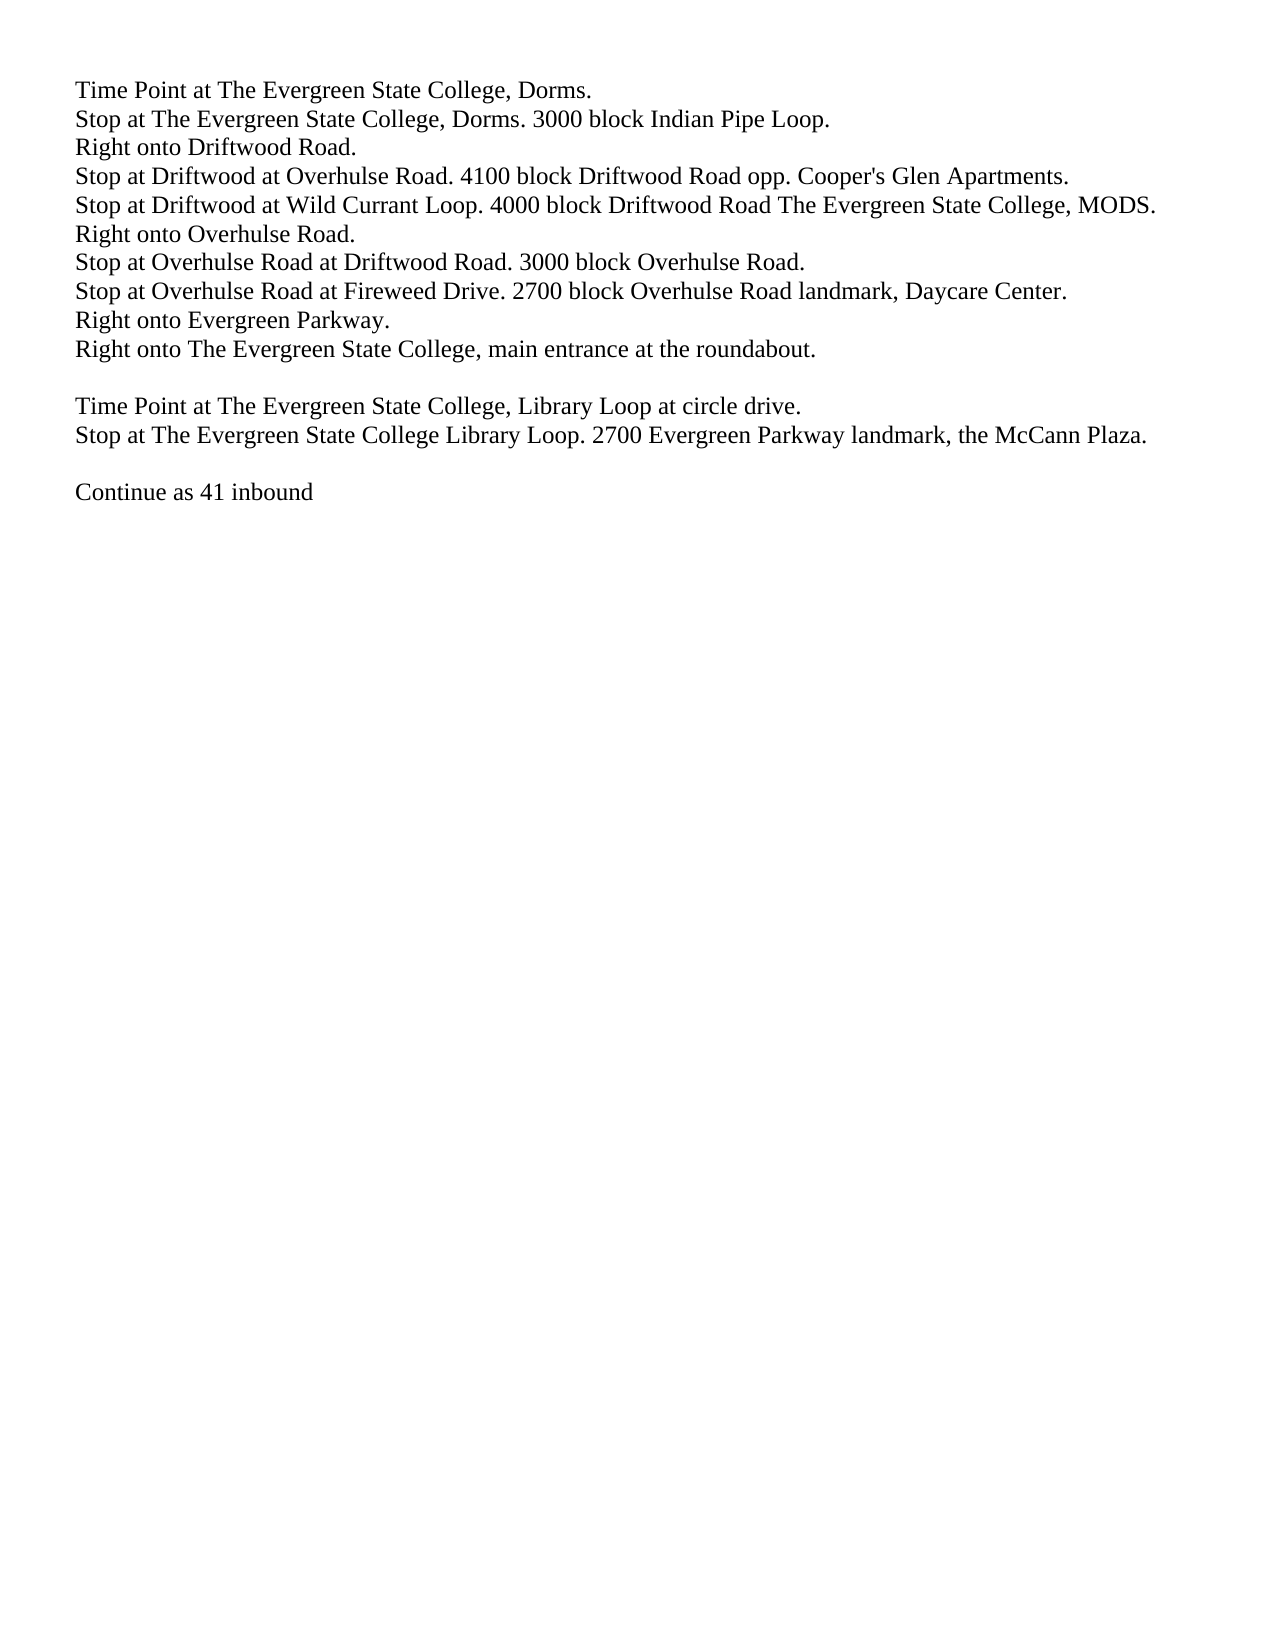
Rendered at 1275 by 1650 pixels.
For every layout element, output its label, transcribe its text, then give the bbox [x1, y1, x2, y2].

text Stop at Overhulse Road at Fireweed Drive. 2700 block Overhulse Road landmark, Daycare Center. [75, 276, 1200, 305]
text Right onto The Evergreen State College, main entrance at the roundabout. [75, 334, 1200, 362]
text Continue as 41 inbound [75, 477, 1200, 506]
text Stop at Driftwood at Wild Currant Loop. 4000 block Driftwood Road The Evergreen State College, MODS. [75, 190, 1200, 219]
text Right onto Overhulse Road. [75, 219, 1200, 247]
text Time Point at The Evergreen State College, Dorms. [75, 75, 1200, 104]
text Right onto Driftwood Road. [75, 132, 1200, 161]
text Stop at The Evergreen State College Library Loop. 2700 Evergreen Parkway landmark, the McCann Plaza. [75, 420, 1200, 449]
text Stop at Driftwood at Overhulse Road. 4100 block Driftwood Road opp. Cooper's Glen Apartments. [75, 161, 1200, 190]
text Right onto Evergreen Parkway. [75, 305, 1200, 334]
text Time Point at The Evergreen State College, Library Loop at circle drive. [75, 391, 1200, 420]
text Stop at Overhulse Road at Driftwood Road. 3000 block Overhulse Road. [75, 247, 1200, 276]
text Stop at The Evergreen State College, Dorms. 3000 block Indian Pipe Loop. [75, 104, 1200, 132]
